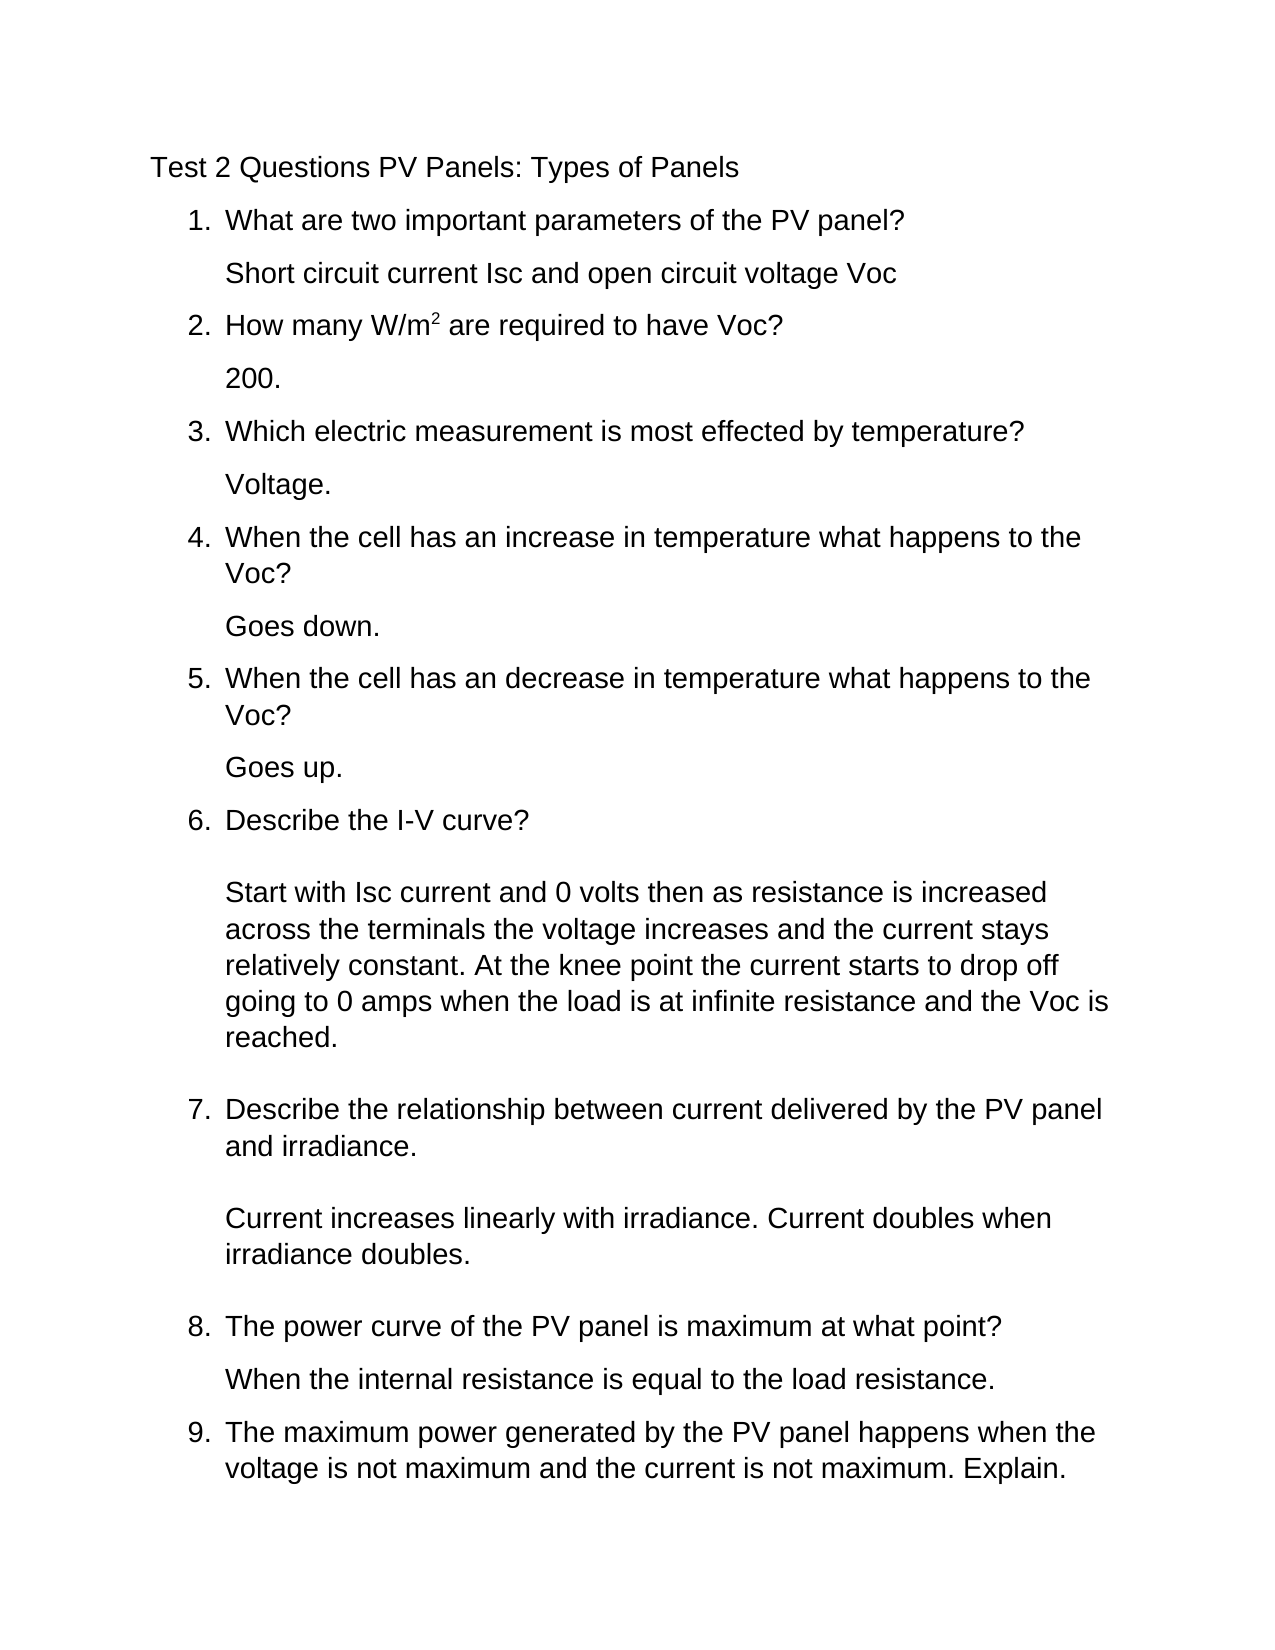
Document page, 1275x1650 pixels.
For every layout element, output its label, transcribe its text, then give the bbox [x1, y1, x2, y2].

list Start with Isc current and 0 volts then as resistance is increased across the terminals the voltage increases and the current stays relatively constant. At the knee point the current starts to drop off going to 0 amps when the load is at infinite resistance and the Voc is reached. [225, 876, 1125, 1054]
list When the cell has an increase in temperature what happens to the Voc? [187, 520, 1125, 589]
list Describe the I-V curve? [187, 803, 1125, 837]
list The maximum power generated by the PV panel happens when the voltage is not maximum and the current is not maximum. Explain. [187, 1415, 1125, 1484]
list Current increases linearly with irradiance. Current doubles when irradiance doubles. [225, 1201, 1125, 1271]
list What are two important parameters of the PV panel? [187, 203, 1125, 236]
text Test 2 Questions PV Panels: Types of Panels [150, 150, 1125, 183]
list The power curve of the PV panel is maximum at what point? [187, 1309, 1125, 1343]
text Goes down. [150, 609, 1125, 642]
list Which electric measurement is most effected by temperature? [187, 414, 1125, 448]
text 200. [150, 361, 1125, 395]
text Goes up. [150, 750, 1125, 784]
text Short circuit current Isc and open circuit voltage Voc [150, 256, 1125, 289]
list How many W/m2 are required to have Voc? [187, 308, 1125, 342]
text When the internal resistance is equal to the load resistance. [225, 1362, 1125, 1396]
text Voltage. [225, 467, 1125, 500]
list Describe the relationship between current delivered by the PV panel and irradiance. [187, 1092, 1125, 1162]
list When the cell has an decrease in temperature what happens to the Voc? [187, 661, 1125, 731]
